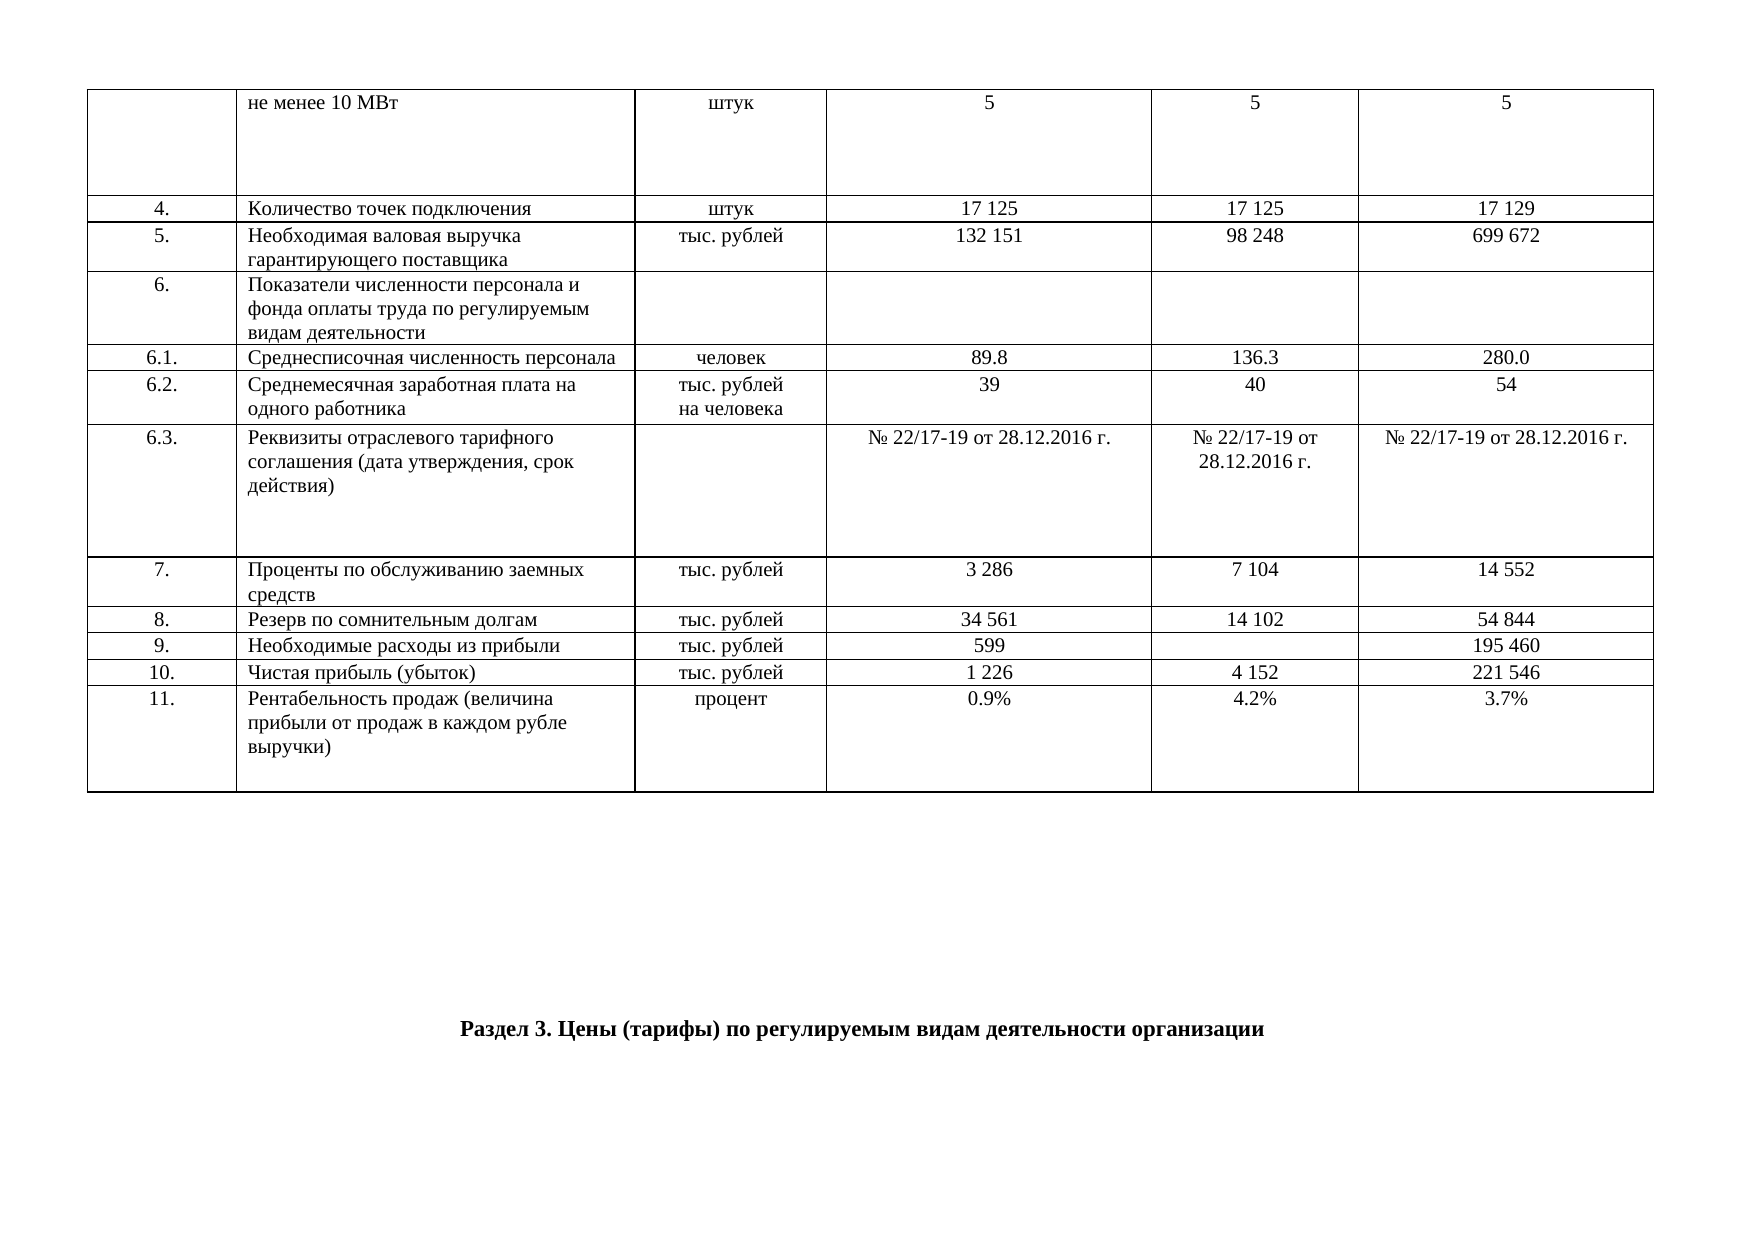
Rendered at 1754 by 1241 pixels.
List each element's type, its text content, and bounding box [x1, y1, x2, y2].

table_cell 221 546 [1359, 660, 1653, 685]
table_cell 17 125 [1152, 196, 1358, 221]
table_cell тыс. рублей [636, 660, 826, 685]
table_cell 6.2. [88, 371, 236, 423]
table_cell тыс. рублей [636, 558, 826, 606]
table_cell тыс. рублей [636, 633, 826, 659]
table_cell Количество точек подключения [237, 196, 634, 221]
table_cell [636, 272, 826, 344]
table_cell 9. [88, 633, 236, 659]
table_cell 14 552 [1359, 558, 1653, 606]
table_cell 5 [1152, 90, 1358, 195]
table_cell штук [636, 196, 826, 221]
table_cell 5. [88, 223, 236, 271]
table_cell 54 844 [1359, 607, 1653, 632]
table_cell 6.3. [88, 425, 236, 556]
table_cell 17 129 [1359, 196, 1653, 221]
table_cell 4 152 [1152, 660, 1358, 685]
table_cell [827, 272, 1151, 344]
table_cell 6. [88, 272, 236, 344]
table_cell Рентабельность продаж (величина прибыли от продаж в каждом рубле выручки) [237, 686, 634, 791]
table_cell 17 125 [827, 196, 1151, 221]
table_cell Необходимая валовая выручка гарантирующего поставщика [237, 223, 634, 271]
table_cell Среднемесячная заработная плата на одного работника [237, 371, 634, 423]
table_cell Чистая прибыль (убыток) [237, 660, 634, 685]
table_cell тыс. рублей [636, 223, 826, 271]
table_cell № 22/17-19 от 28.12.2016 г. [1152, 425, 1358, 556]
table_cell 7. [88, 558, 236, 606]
table_cell Необходимые расходы из прибыли [237, 633, 634, 659]
text Раздел 3. Цены (тарифы) по регулируемым видам деятельности организации [89, 1015, 1636, 1042]
table_cell 1 226 [827, 660, 1151, 685]
table_cell Среднесписочная численность персонала [237, 345, 634, 370]
table_cell 699 672 [1359, 223, 1653, 271]
table_cell тыс. рублей [636, 607, 826, 632]
table_cell 40 [1152, 371, 1358, 423]
table_cell 39 [827, 371, 1151, 423]
table_cell 98 248 [1152, 223, 1358, 271]
table_cell 599 [827, 633, 1151, 659]
table_cell [88, 90, 236, 195]
table_cell 5 [1359, 90, 1653, 195]
table_cell № 22/17-19 от 28.12.2016 г. [1359, 425, 1653, 556]
table_cell № 22/17-19 от 28.12.2016 г. [827, 425, 1151, 556]
table_cell 5 [827, 90, 1151, 195]
table_cell [636, 425, 826, 556]
table_cell 3.7% [1359, 686, 1653, 791]
table_cell 4.2% [1152, 686, 1358, 791]
table_cell штук [636, 90, 826, 195]
table_cell 132 151 [827, 223, 1151, 271]
table_cell 195 460 [1359, 633, 1653, 659]
table_cell [1152, 272, 1358, 344]
table_cell процент [636, 686, 826, 791]
table_cell 10. [88, 660, 236, 685]
table_cell 3 286 [827, 558, 1151, 606]
table_cell 6.1. [88, 345, 236, 370]
table_cell 136.3 [1152, 345, 1358, 370]
table_cell [1152, 633, 1358, 659]
table_cell 7 104 [1152, 558, 1358, 606]
table_cell не менее 10 МВт [237, 90, 634, 195]
table_cell [1359, 272, 1653, 344]
table_cell Реквизиты отраслевого тарифного соглашения (дата утверждения, срок действия) [237, 425, 634, 556]
table_cell 11. [88, 686, 236, 791]
table_cell 89.8 [827, 345, 1151, 370]
table_cell Показатели численности персонала и фонда оплаты труда по регулируемым видам деятельности [237, 272, 634, 344]
table_cell 54 [1359, 371, 1653, 423]
table_cell 34 561 [827, 607, 1151, 632]
table_cell 14 102 [1152, 607, 1358, 632]
table_cell тыс. рублей на человека [636, 371, 826, 423]
table_cell 8. [88, 607, 236, 632]
table_cell 0.9% [827, 686, 1151, 791]
table_cell 4. [88, 196, 236, 221]
table_cell Проценты по обслуживанию заемных средств [237, 558, 634, 606]
table_cell 280.0 [1359, 345, 1653, 370]
table_cell человек [636, 345, 826, 370]
table_cell Резерв по сомнительным долгам [237, 607, 634, 632]
